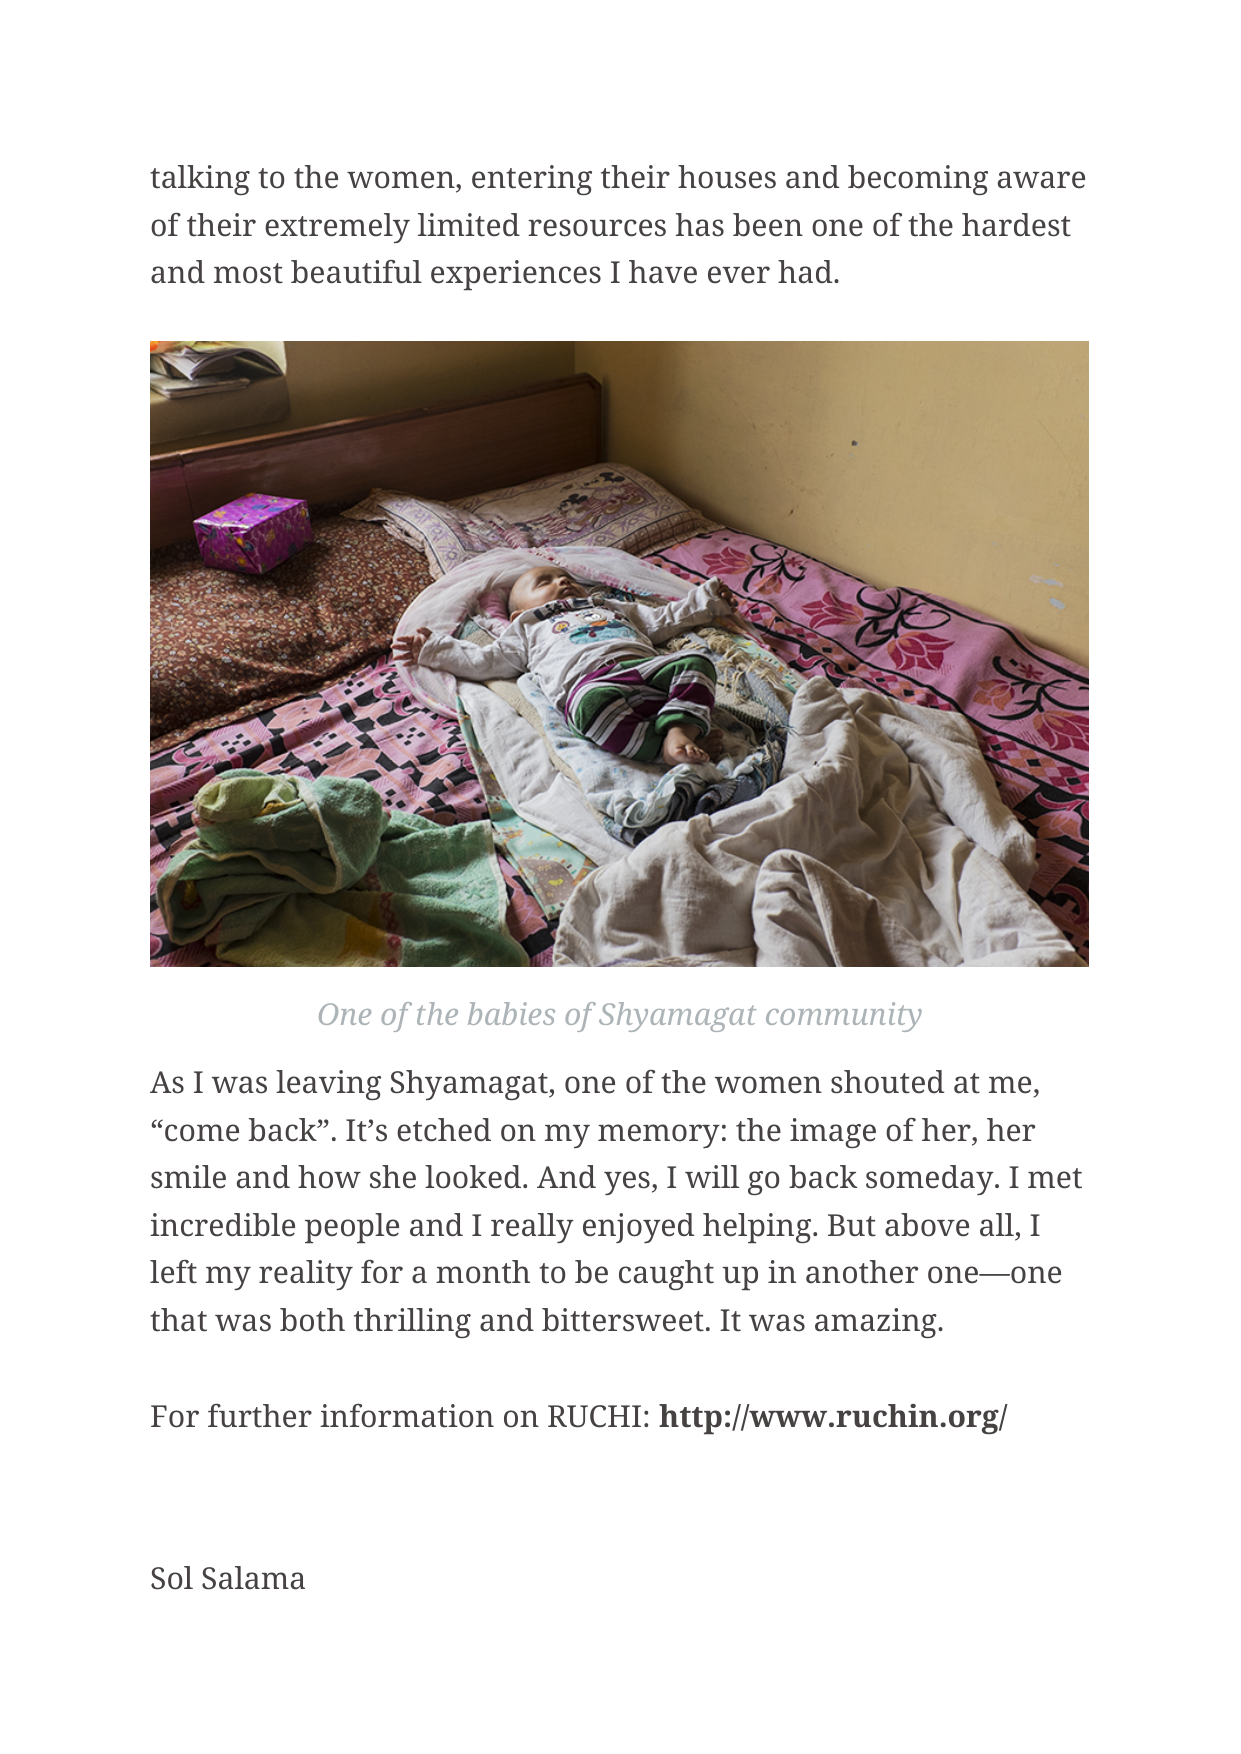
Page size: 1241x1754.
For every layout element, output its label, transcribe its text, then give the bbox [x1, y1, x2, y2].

picture [150, 341, 1089, 967]
text As I was leaving Shyamagat, one of the women shouted at me, “come back”. It’s etched on my memory: the image of her, her smile and how she looked. And yes, I will go back someday. I met incredible people and I really enjoyed helping. But above all, I left my reality for a month to be caught up in another one—one that was both thrilling and bittersweet. It was amazing. [150, 1055, 1090, 1340]
text One of the babies of Shyamagat community [150, 987, 1090, 1034]
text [150, 150, 1090, 292]
text Sol Salama [150, 1557, 1090, 1598]
text For further information on RUCHI: http://www.ruchin.org/ [150, 1388, 1090, 1436]
